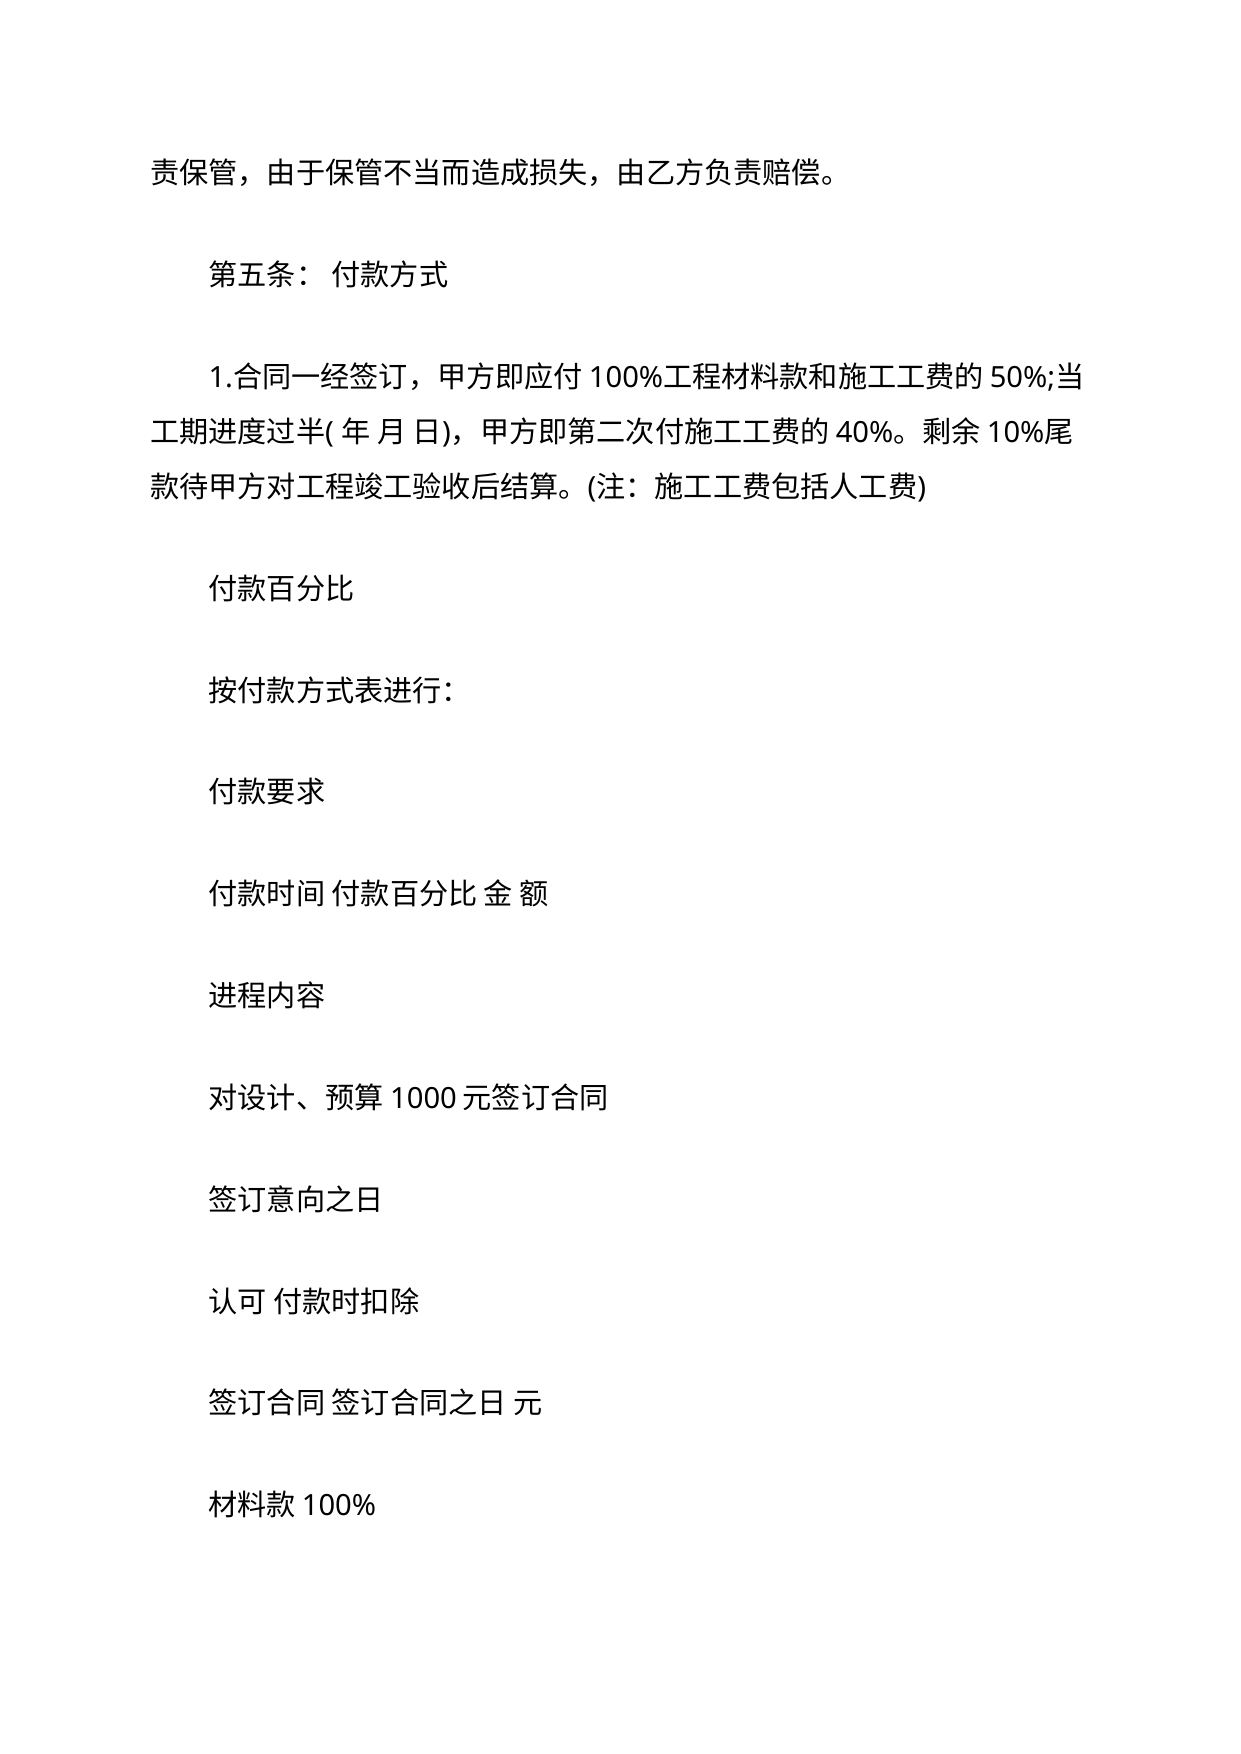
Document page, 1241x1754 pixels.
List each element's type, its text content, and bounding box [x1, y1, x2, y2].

text 认可 付款时扣除 [150, 1278, 1090, 1320]
text 付款时间 付款百分比 金 额 [150, 871, 1090, 913]
text 签订意向之日 [150, 1176, 1090, 1219]
text 签订合同 签订合同之日 元 [150, 1380, 1090, 1422]
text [150, 150, 1090, 192]
text 第五条： 付款方式 [150, 252, 1090, 294]
text 按付款方式表进行： [150, 667, 1090, 709]
text 付款要求 [150, 769, 1090, 811]
text 进程内容 [150, 973, 1090, 1015]
text 1.合同一经签订，甲方即应付100%工程材料款和施工工费的50%;当工期进度过半( 年 月 日)，甲方即第二次付施工工费的40%。剩余10%尾款待甲方对工程竣工验收后结算。(注：施工工费包括人工费) [150, 353, 1090, 506]
text 对设计、预算 1000元签订合同 [150, 1074, 1090, 1117]
text 付款百分比 [150, 566, 1090, 608]
text 材料款100% [150, 1482, 1090, 1524]
